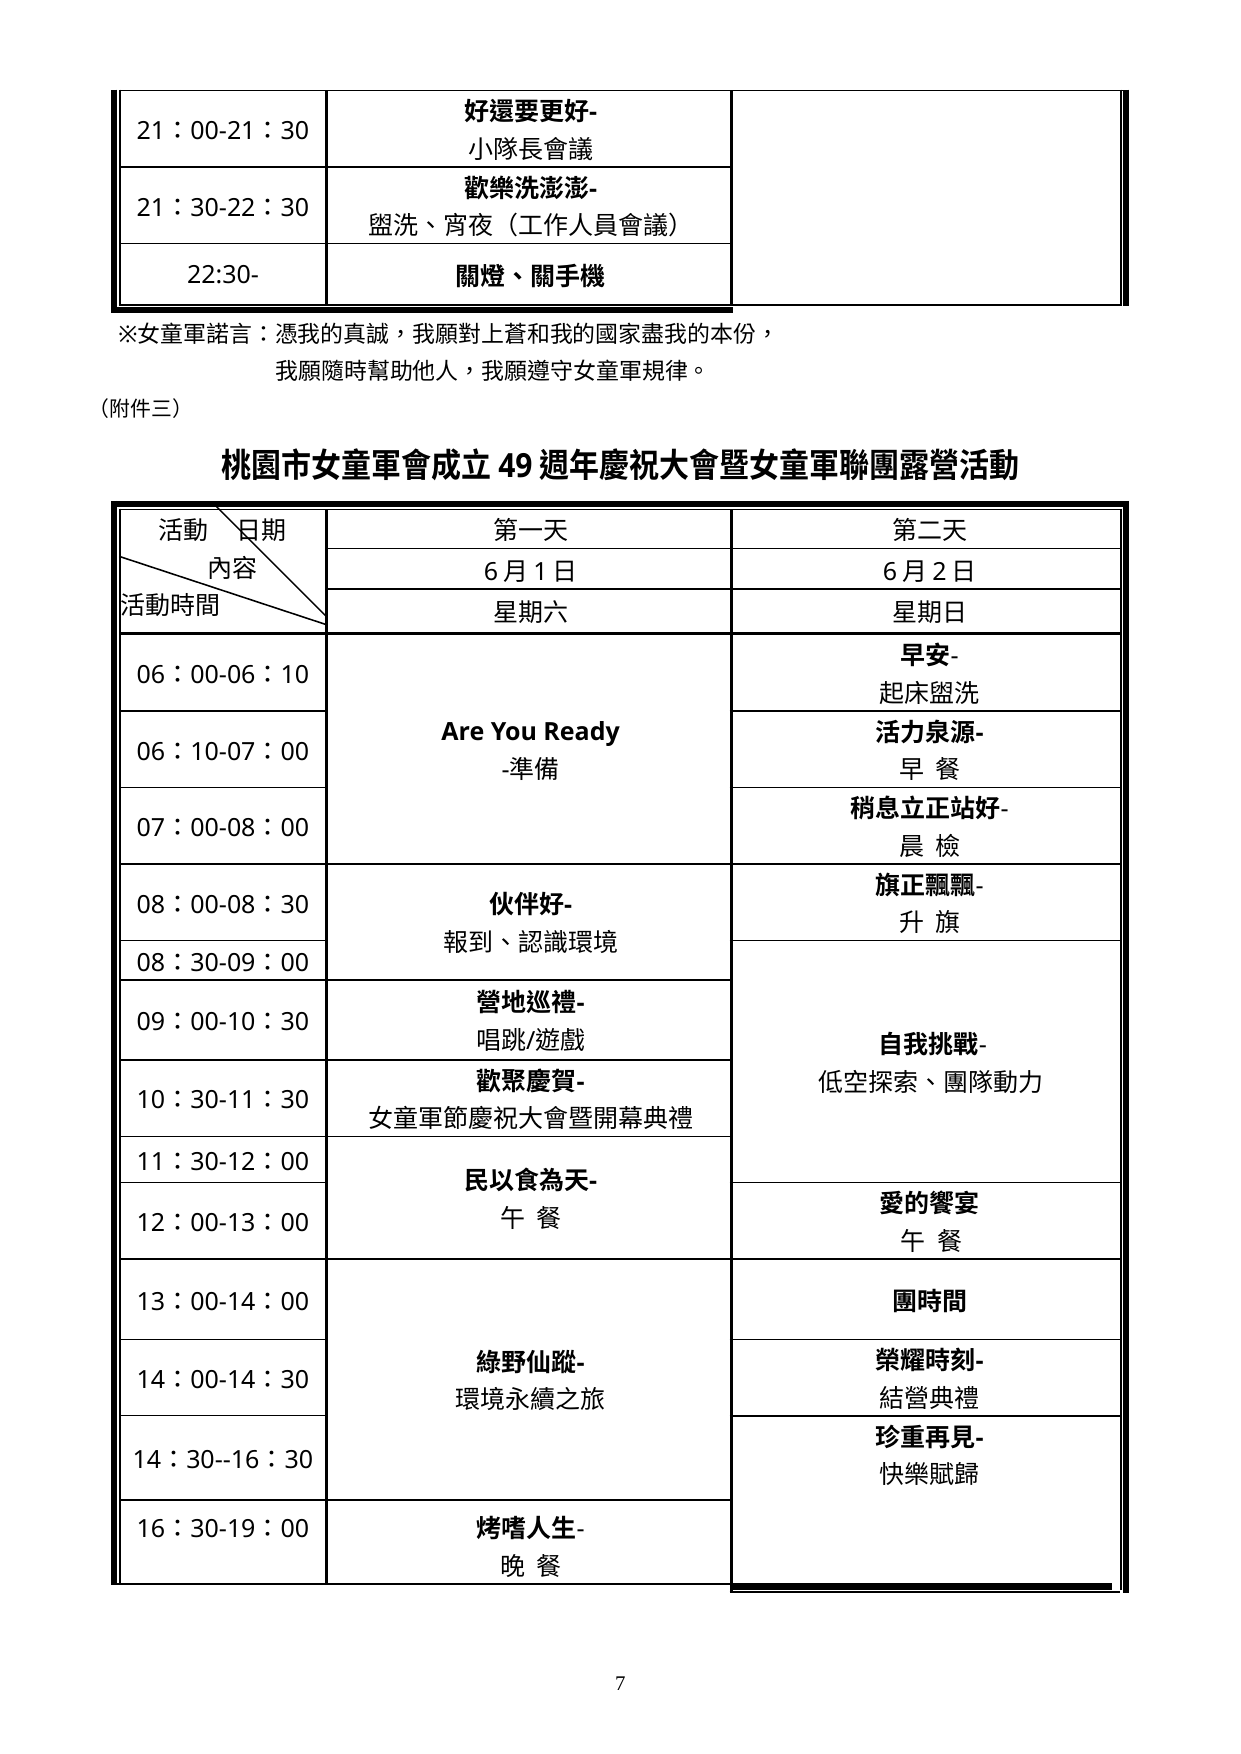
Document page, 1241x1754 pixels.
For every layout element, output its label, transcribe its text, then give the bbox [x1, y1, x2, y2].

text 我願隨時幫助他人，我願遵守女童軍規律。 [275, 351, 1152, 388]
table_cell 關燈、關手機 [328, 244, 730, 304]
table_cell 活力泉源- 早 餐 [733, 712, 1120, 787]
table_header 活動 日期 內容 活動時間 [121, 510, 325, 623]
table_cell 14：30--16：30 [121, 1416, 325, 1499]
table_cell 團時間 [733, 1260, 1120, 1338]
table_cell 22:30- [121, 244, 325, 304]
table_cell 珍重再見- 快樂賦歸 [733, 1417, 1120, 1583]
table_cell 星期六 [328, 590, 730, 632]
table_cell 旗正飄飄- 升 旗 [733, 865, 1120, 940]
table_cell 自我挑戰- 低空探索、團隊動力 [733, 941, 1120, 1182]
table_cell 11：30-12：00 [121, 1137, 325, 1182]
table_cell 歡樂洗澎澎- 盥洗、宵夜（工作人員會議） [328, 168, 730, 243]
table_cell 13：00-14：00 [121, 1260, 325, 1338]
text 桃園市女童軍會成立49週年慶祝大會暨女童軍聯團露營活動 [89, 426, 1152, 501]
table_cell Are You Ready -準備 [328, 635, 730, 863]
table_cell 08：30-09：00 [121, 941, 325, 979]
table_cell 10：30-11：30 [121, 1061, 325, 1136]
table_cell 06：10-07：00 [121, 712, 325, 787]
table_cell 08：00-08：30 [121, 865, 325, 940]
table_cell 榮耀時刻- 結營典禮 [733, 1340, 1120, 1415]
table_cell 歡聚慶賀- 女童軍節慶祝大會暨開幕典禮 [328, 1061, 730, 1136]
table_cell 07：00-08：00 [121, 788, 325, 863]
table_cell 早安- 起床盥洗 [733, 635, 1120, 710]
table_cell 綠野仙蹤- 環境永續之旅 [328, 1260, 730, 1499]
table_cell 16：30-19：00 [121, 1501, 325, 1583]
table_cell 烤嗜人生- 晚 餐 [328, 1501, 730, 1583]
table_cell 06：00-06：10 [121, 635, 325, 710]
table_cell 14：00-14：30 [121, 1340, 325, 1415]
table_cell 稍息立正站好- 晨 檢 [733, 788, 1120, 863]
table_cell 12：00-13：00 [121, 1183, 325, 1258]
table_header 活動 日期 內容 活動時間 [121, 559, 325, 632]
table_header 第二天 [733, 510, 1120, 548]
table_cell 伙伴好- 報到、認識環境 [328, 865, 730, 979]
table_cell 民以食為天- 午 餐 [328, 1137, 730, 1258]
table_cell 好還要更好- 小隊長會議 [328, 91, 730, 166]
table_cell 愛的饗宴 午 餐 [733, 1183, 1120, 1258]
table_cell 6月2日 [733, 549, 1120, 588]
table_cell 21：30-22：30 [121, 168, 325, 243]
table_header 第一天 [328, 510, 730, 548]
text ※女童軍諾言：憑我的真誠，我願對上蒼和我的國家盡我的本份， [118, 313, 1152, 351]
table_cell 09：00-10：30 [121, 981, 325, 1059]
text （附件三） [89, 388, 1152, 426]
table_cell 6月1日 [328, 549, 730, 588]
table_cell 營地巡禮- 唱跳/遊戲 [328, 981, 730, 1059]
table_cell 21：00-21：30 [121, 91, 325, 166]
table_cell 星期日 [733, 590, 1120, 632]
